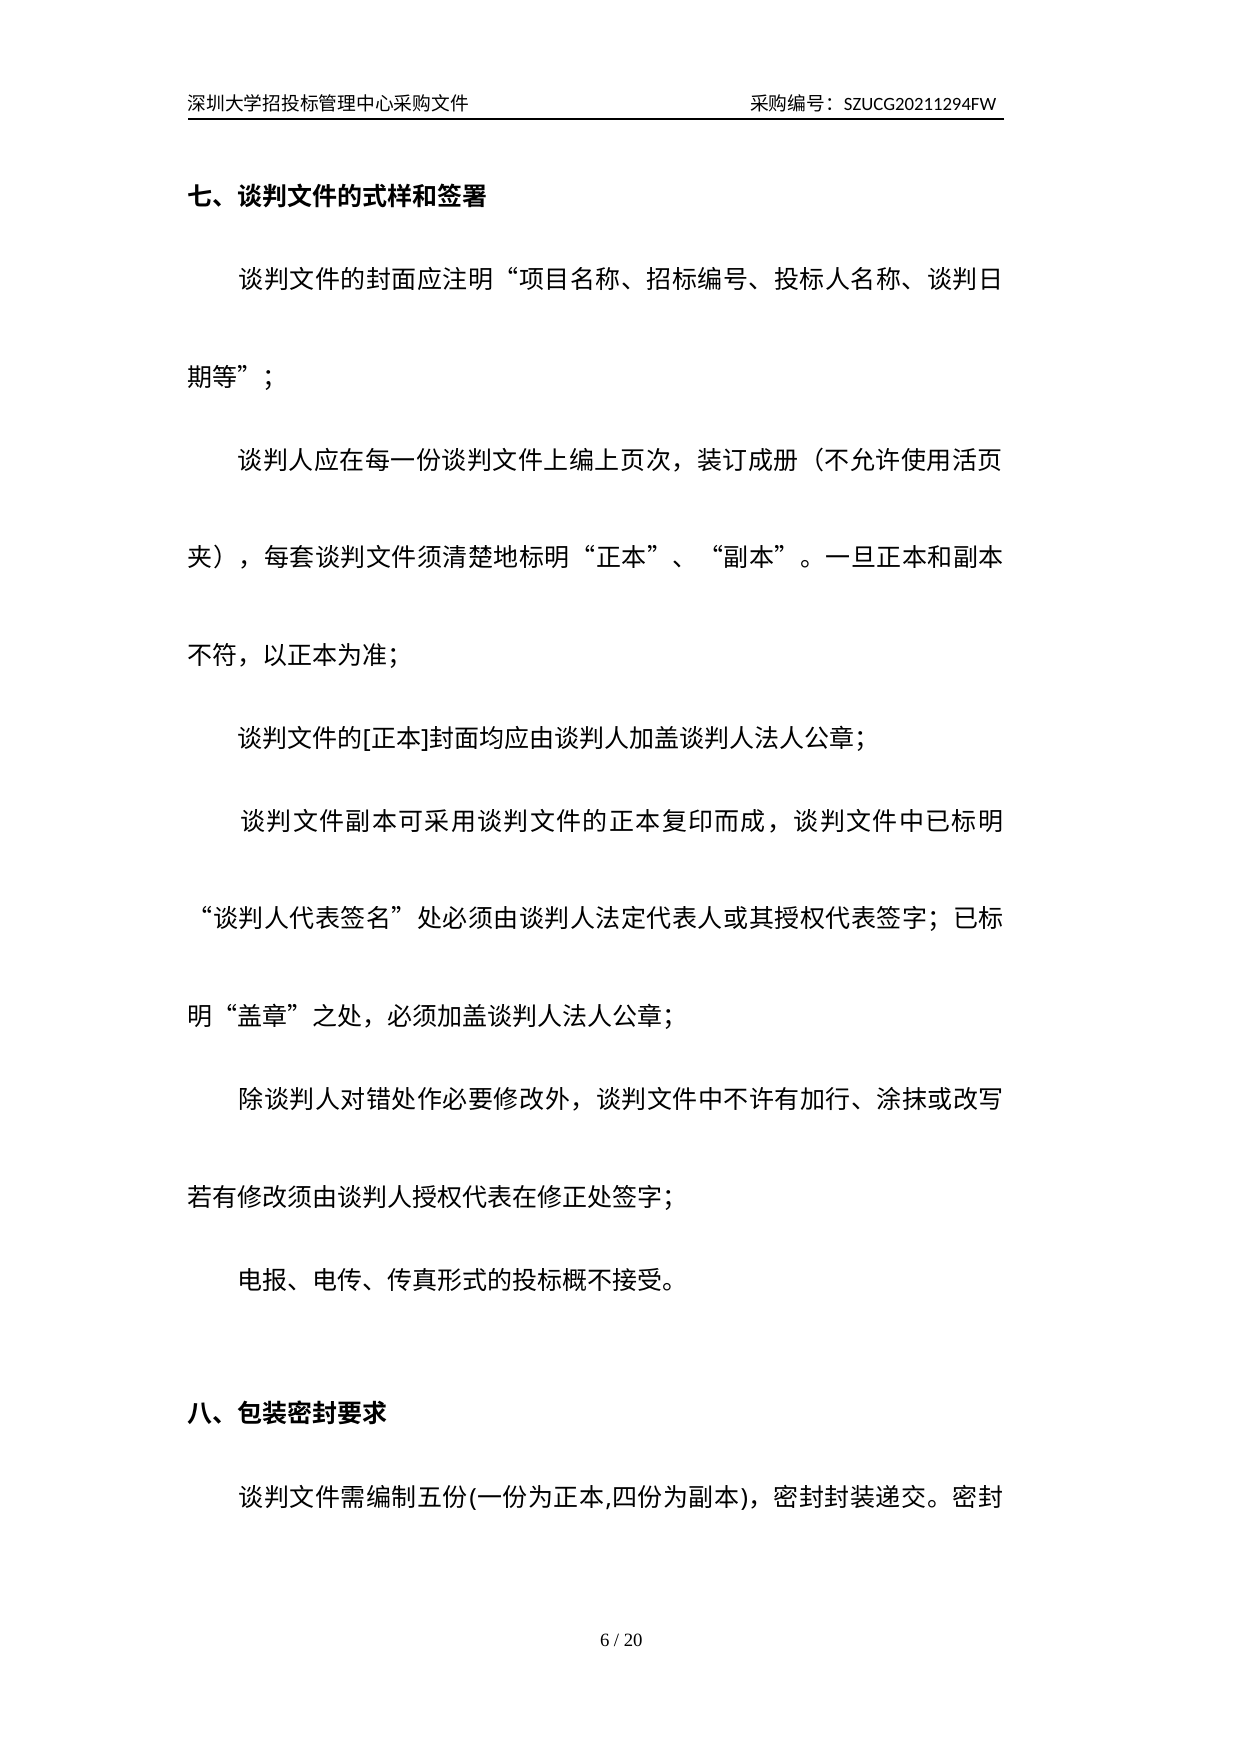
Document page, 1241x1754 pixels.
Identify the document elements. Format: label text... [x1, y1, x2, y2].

text 谈判人应在每一份谈判文件上编上页次，装订成册（不允许使用活页夹），每套谈判文件须清楚地标明“正本”、“副本”。一旦正本和副本不符，以正本为准； [187, 426, 1004, 686]
text 谈判文件副本可采用谈判文件的正本复印而成，谈判文件中已标明“谈判人代表签名”处必须由谈判人法定代表人或其授权代表签字；已标明“盖章”之处，必须加盖谈判人法人公章； [187, 787, 1004, 1047]
text 七、谈判文件的式样和签署 [187, 162, 1004, 227]
text 除谈判人对错处作必要修改外，谈判文件中不许有加行、涂抹或改写。若有修改须由谈判人授权代表在修正处签字； [187, 1065, 1004, 1228]
text 电报、电传、传真形式的投标概不接受。 [187, 1246, 1004, 1311]
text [187, 1463, 1004, 1528]
text 八、包装密封要求 [187, 1379, 1004, 1444]
text 谈判文件的[正本]封面均应由谈判人加盖谈判人法人公章； [187, 704, 1004, 769]
text 谈判文件的封面应注明“项目名称、招标编号、投标人名称、谈判日期等”； [187, 245, 1004, 408]
